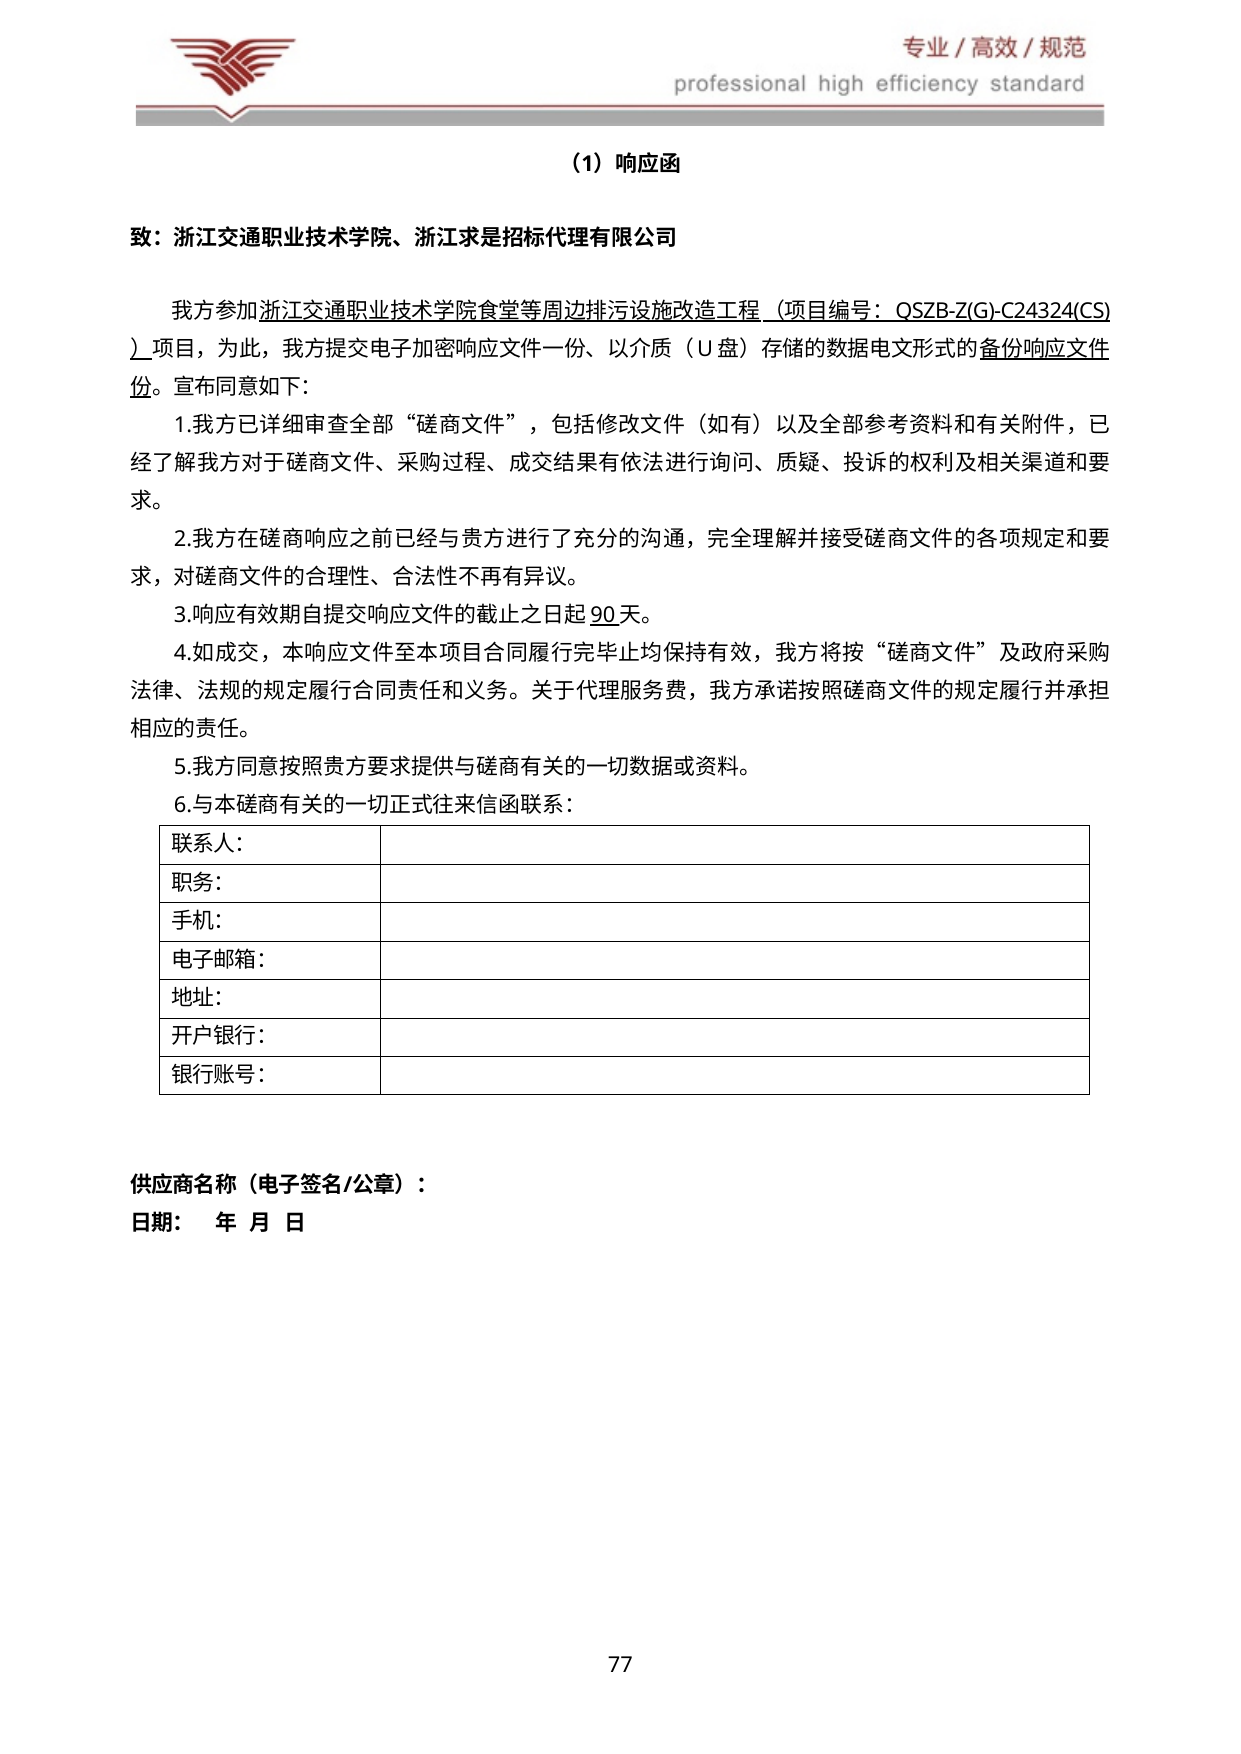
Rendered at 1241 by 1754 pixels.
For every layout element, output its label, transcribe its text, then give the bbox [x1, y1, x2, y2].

text 6.与本磋商有关的一切正式往来信函联系： [130, 787, 1110, 819]
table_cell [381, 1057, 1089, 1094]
text （1）响应函 [130, 146, 1110, 177]
text 致：浙江交通职业技术学院、浙江求是招标代理有限公司 [130, 219, 1110, 251]
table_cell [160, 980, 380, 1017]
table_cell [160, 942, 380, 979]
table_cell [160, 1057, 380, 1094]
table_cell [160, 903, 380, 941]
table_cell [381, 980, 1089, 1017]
text 2.我方在磋商响应之前已经与贵方进行了充分的沟通，完全理解并接受磋商文件的各项规定和要求，对磋商文件的合理性、合法性不再有异议。 [130, 521, 1110, 591]
text 5.我方同意按照贵方要求提供与磋商有关的一切数据或资料。 [130, 749, 1110, 781]
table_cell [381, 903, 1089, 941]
text 日期： 年 月 日 [130, 1205, 1110, 1237]
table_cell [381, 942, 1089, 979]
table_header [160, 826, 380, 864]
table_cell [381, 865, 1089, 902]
text 我方参加浙江交通职业技术学院食堂等周边排污设施改造工程（项目编号：QSZB-Z(G)-C24324(CS) ）项目，为此，我方提交电子加密响应文件一份、以介质（U盘）存储的数据电文形式的备份响应文件 份。宣布同意如下： [130, 293, 1110, 401]
text 3.响应有效期自提交响应文件的截止之日起90天。 [130, 597, 1110, 629]
text 1.我方已详细审查全部“磋商文件”，包括修改文件（如有）以及全部参考资料和有关附件，已经了解我方对于磋商文件、采购过程、成交结果有依法进行询问、质疑、投诉的权利及相关渠道和要求。 [130, 407, 1110, 515]
picture [135, 14, 1105, 126]
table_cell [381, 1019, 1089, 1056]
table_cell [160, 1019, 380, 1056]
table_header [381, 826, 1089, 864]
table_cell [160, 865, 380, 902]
text 4.如成交，本响应文件至本项目合同履行完毕止均保持有效，我方将按“磋商文件”及政府采购法律、法规的规定履行合同责任和义务。关于代理服务费，我方承诺按照磋商文件的规定履行并承担相应的责任。 [130, 635, 1110, 743]
text 供应商名称（电子签名/公章）： [130, 1167, 1110, 1198]
